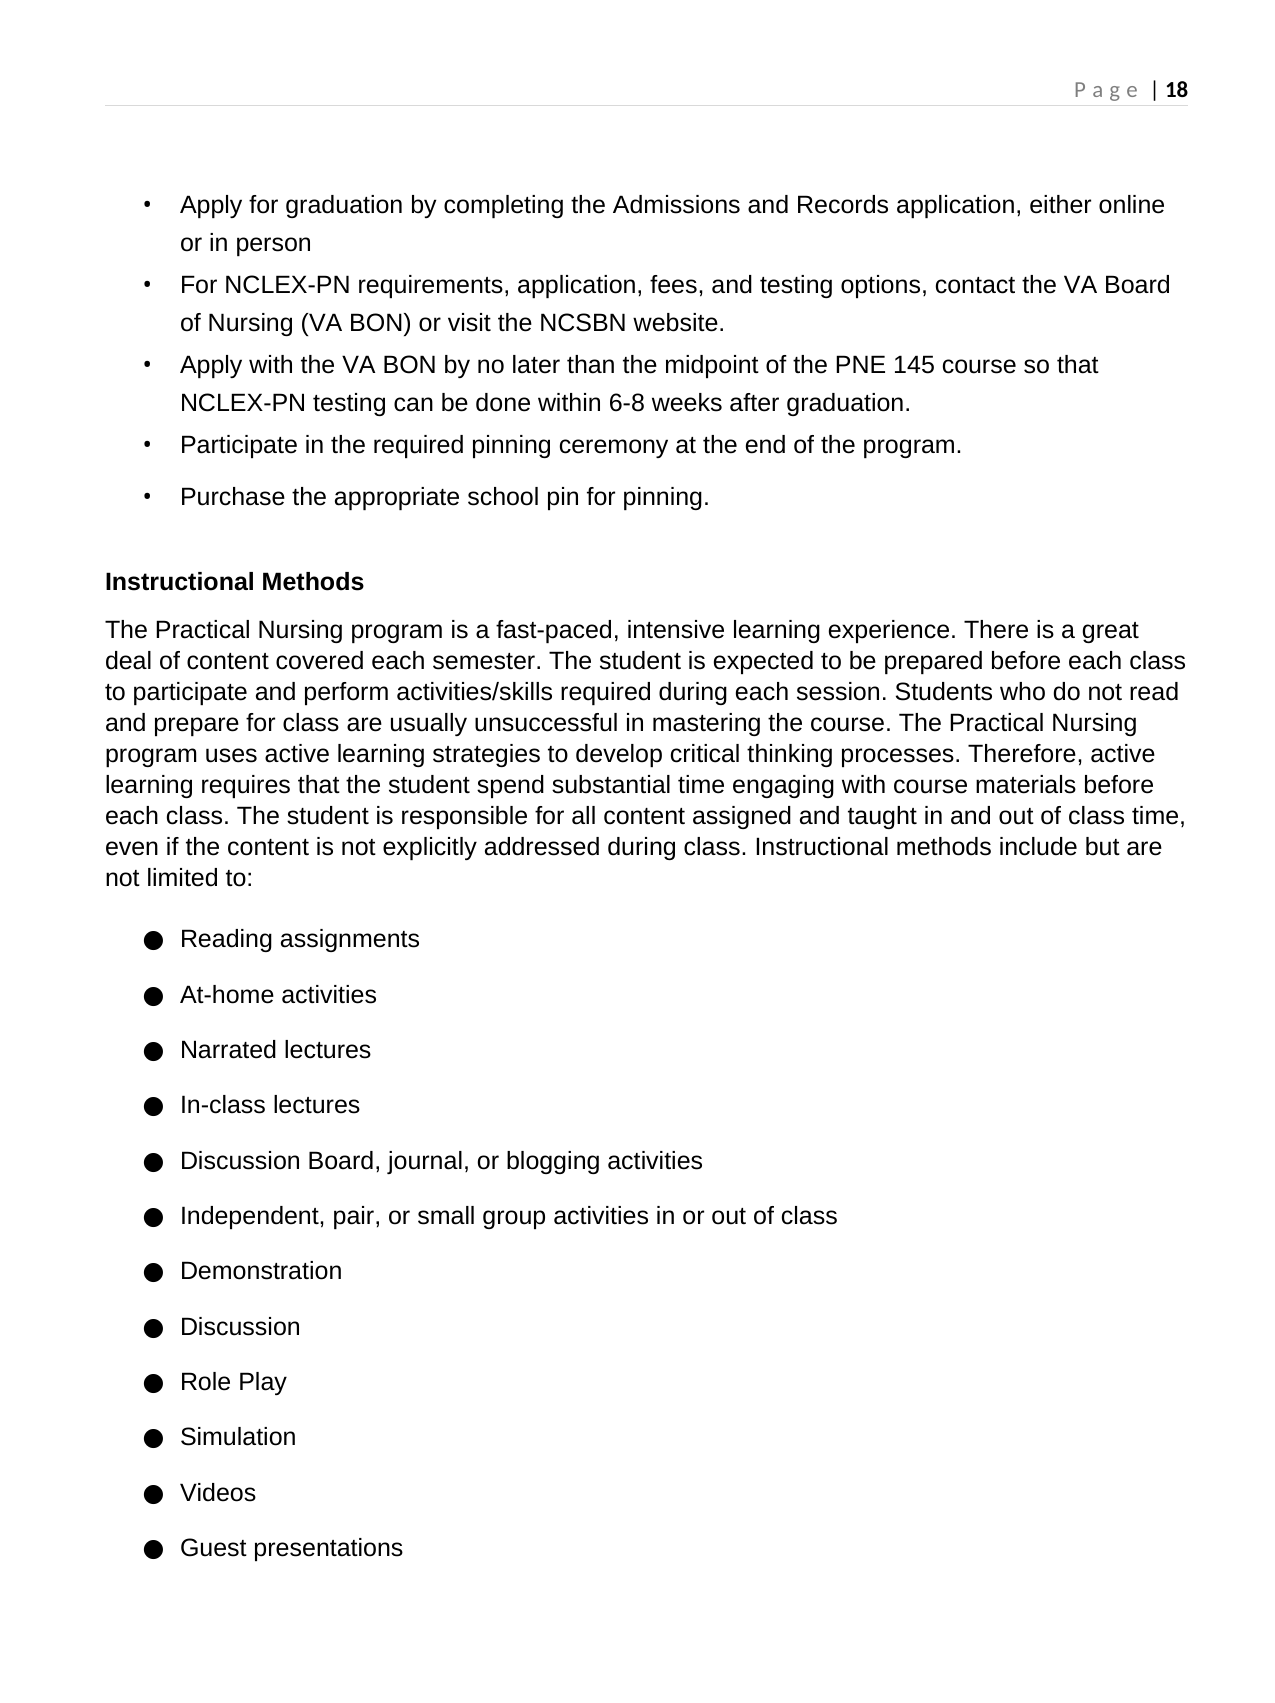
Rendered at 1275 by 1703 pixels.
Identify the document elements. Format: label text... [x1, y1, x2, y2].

list In-class lectures [142, 1077, 1188, 1128]
list Discussion [142, 1298, 1188, 1349]
list Narrated lectures [142, 1022, 1188, 1073]
list For NCLEX-PN requirements, application, fees, and testing options, contact the VA Board of Nursing (VA BON) or visit the NCSBN website. [142, 257, 1188, 337]
list Purchase the appropriate school pin for pinning. [142, 468, 1188, 519]
list Apply for graduation by completing the Admissions and Records application, either online or in person [142, 177, 1188, 257]
list Guest presentations [142, 1519, 1188, 1571]
list Demonstration [142, 1243, 1188, 1294]
list Discussion Board, journal, or blogging activities [142, 1132, 1188, 1183]
list Participate in the required pinning ceremony at the end of the program. [142, 417, 1188, 468]
list Videos [142, 1464, 1188, 1515]
text The Practical Nursing program is a fast-paced, intensive learning experience. There is a great deal of content covered each semester. The student is expected to be prepared before each class to participate and perform activities/skills required during each session. Students who do not read and prepare for class are usually unsuccessful in mastering the course. The Practical Nursing program uses active learning strategies to develop critical thinking processes. Therefore, active learning requires that the student spend substantial time engaging with course materials before each class. The student is responsible for all content assigned and taught in and out of class time, even if the content is not explicitly addressed during class. Instructional methods include but are not limited to: [105, 615, 1188, 892]
list Reading assignments [142, 911, 1188, 962]
list At-home activities [142, 966, 1188, 1017]
list Simulation [142, 1409, 1188, 1460]
list Independent, pair, or small group activities in or out of class [142, 1187, 1188, 1239]
text Instructional Methods [105, 567, 1188, 596]
list Role Play [142, 1353, 1188, 1405]
list Apply with the VA BON by no later than the midpoint of the PNE 145 course so that NCLEX-PN testing can be done within 6-8 weeks after graduation. [142, 337, 1188, 417]
